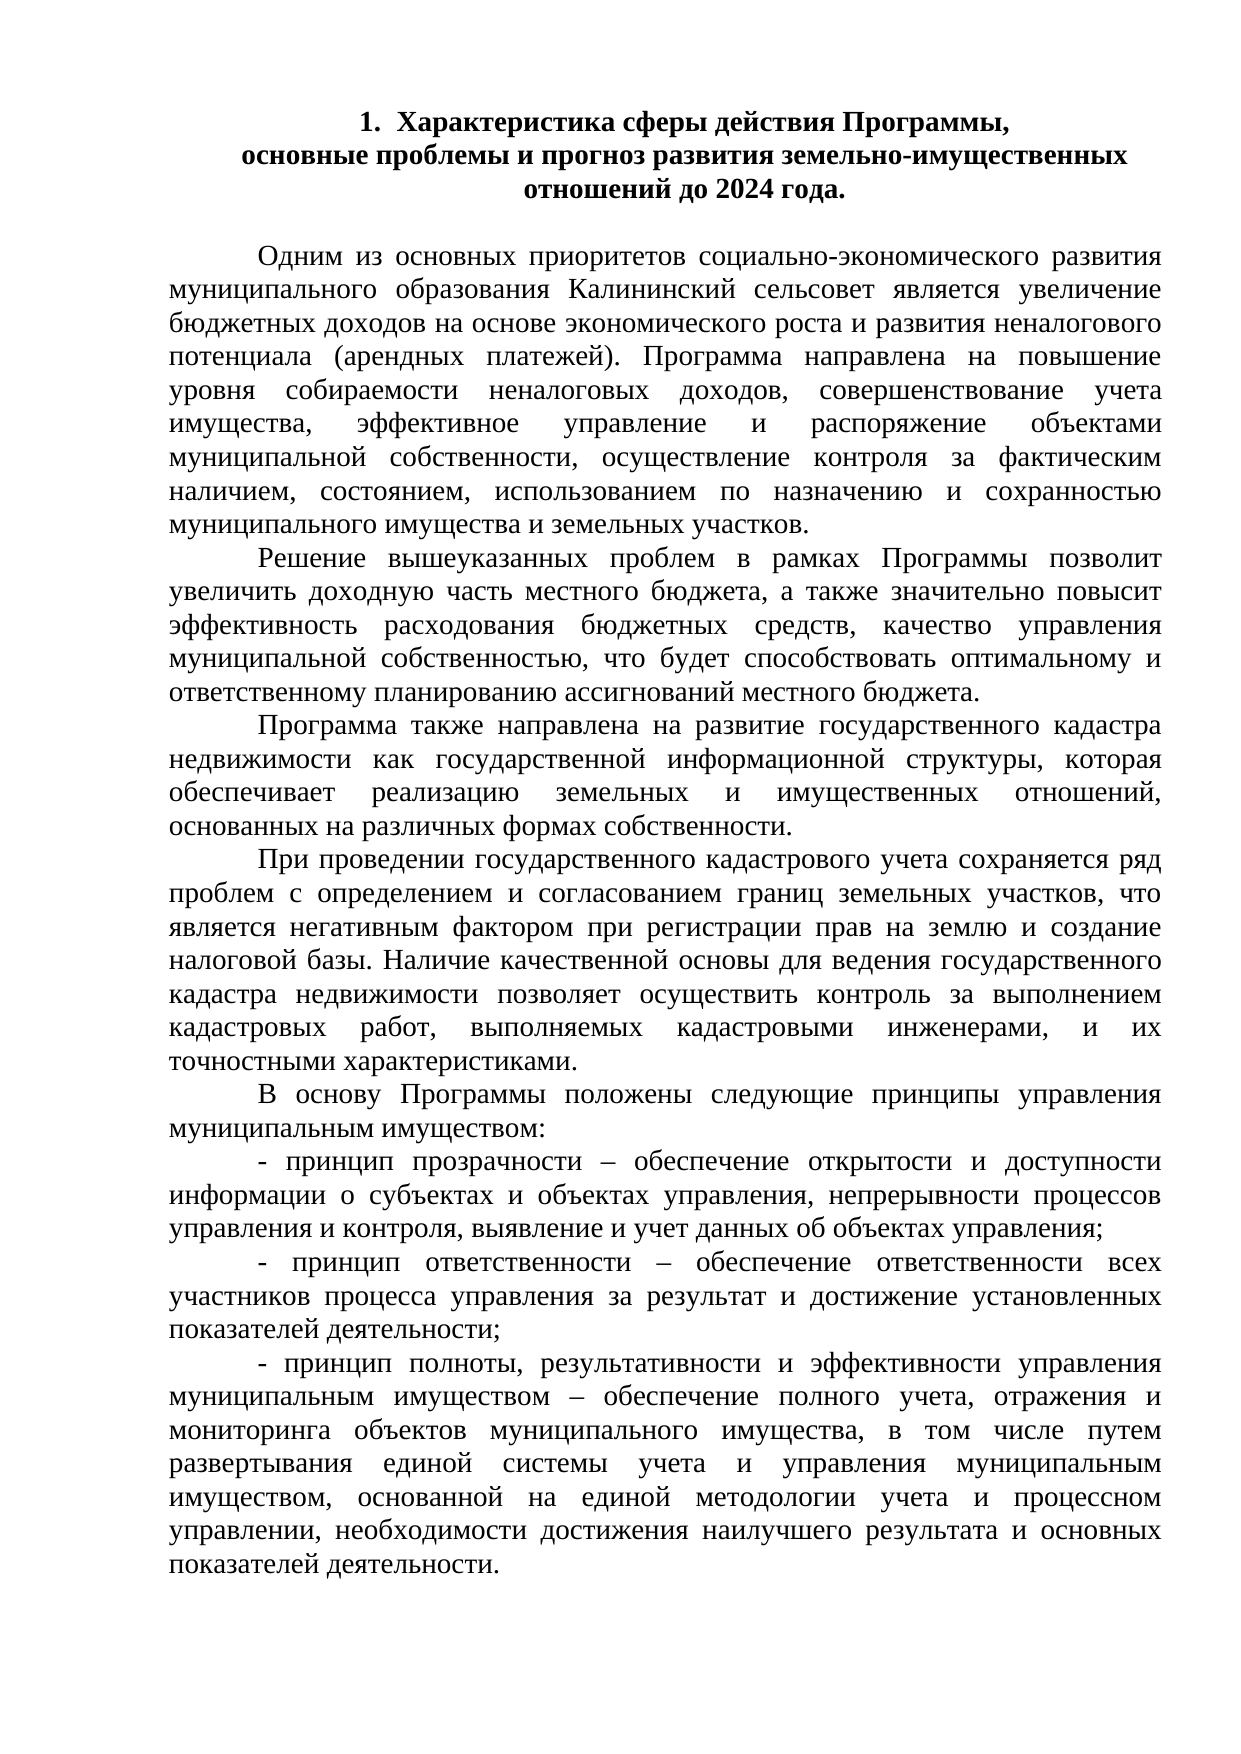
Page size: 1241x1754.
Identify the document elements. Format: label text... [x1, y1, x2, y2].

text В основу Программы положены следующие принципы управления муниципальным имуществом: [169, 1076, 1163, 1143]
text - принцип полноты, результативности и эффективности управления муниципальным имуществом – обеспечение полного учета, отражения и мониторинга объектов муниципального имущества, в том числе путем развертывания единой системы учета и управления муниципальным имуществом, основанной на единой методологии учета и процессном управлении, необходимости достижения наилучшего результата и основных показателей деятельности. [169, 1345, 1163, 1579]
text Решение вышеуказанных проблем в рамках Программы позволит увеличить доходную часть местного бюджета, а также значительно повысит эффективность расходования бюджетных средств, качество управления муниципальной собственностью, что будет способствовать оптимальному и ответственному планированию ассигнований местного бюджета. [169, 540, 1163, 707]
text Одним из основных приоритетов социально-экономического развития муниципального образования Калининский сельсовет является увеличение бюджетных доходов на основе экономического роста и развития неналогового потенциала (арендных платежей). Программа направлена на повышение уровня собираемости неналоговых доходов, совершенствование учета имущества, эффективное управление и распоряжение объектами муниципальной собственности, осуществление контроля за фактическим наличием, состоянием, использованием по назначению и сохранностью муниципального имущества и земельных участков. [169, 238, 1163, 540]
text - принцип ответственности – обеспечение ответственности всех участников процесса управления за результат и достижение установленных показателей деятельности; [169, 1244, 1163, 1345]
list Характеристика сферы действия Программы, [206, 104, 1163, 137]
text Программа также направлена на развитие государственного кадастра недвижимости как государственной информационной структуры, которая обеспечивает реализацию земельных и имущественных отношений, основанных на различных формах собственности. [169, 707, 1163, 842]
text При проведении государственного кадастрового учета сохраняется ряд проблем с определением и согласованием границ земельных участков, что является негативным фактором при регистрации прав на землю и создание налоговой базы. Наличие качественной основы для ведения государственного кадастра недвижимости позволяет осуществить контроль за выполнением кадастровых работ, выполняемых кадастровыми инженерами, и их точностными характеристиками. [169, 842, 1163, 1076]
text основные проблемы и прогноз развития земельно-имущественных отношений до 2024 года. [206, 137, 1163, 204]
text - принцип прозрачности – обеспечение открытости и доступности информации о субъектах и объектах управления, непрерывности процессов управления и контроля, выявление и учет данных об объектах управления; [169, 1143, 1163, 1244]
